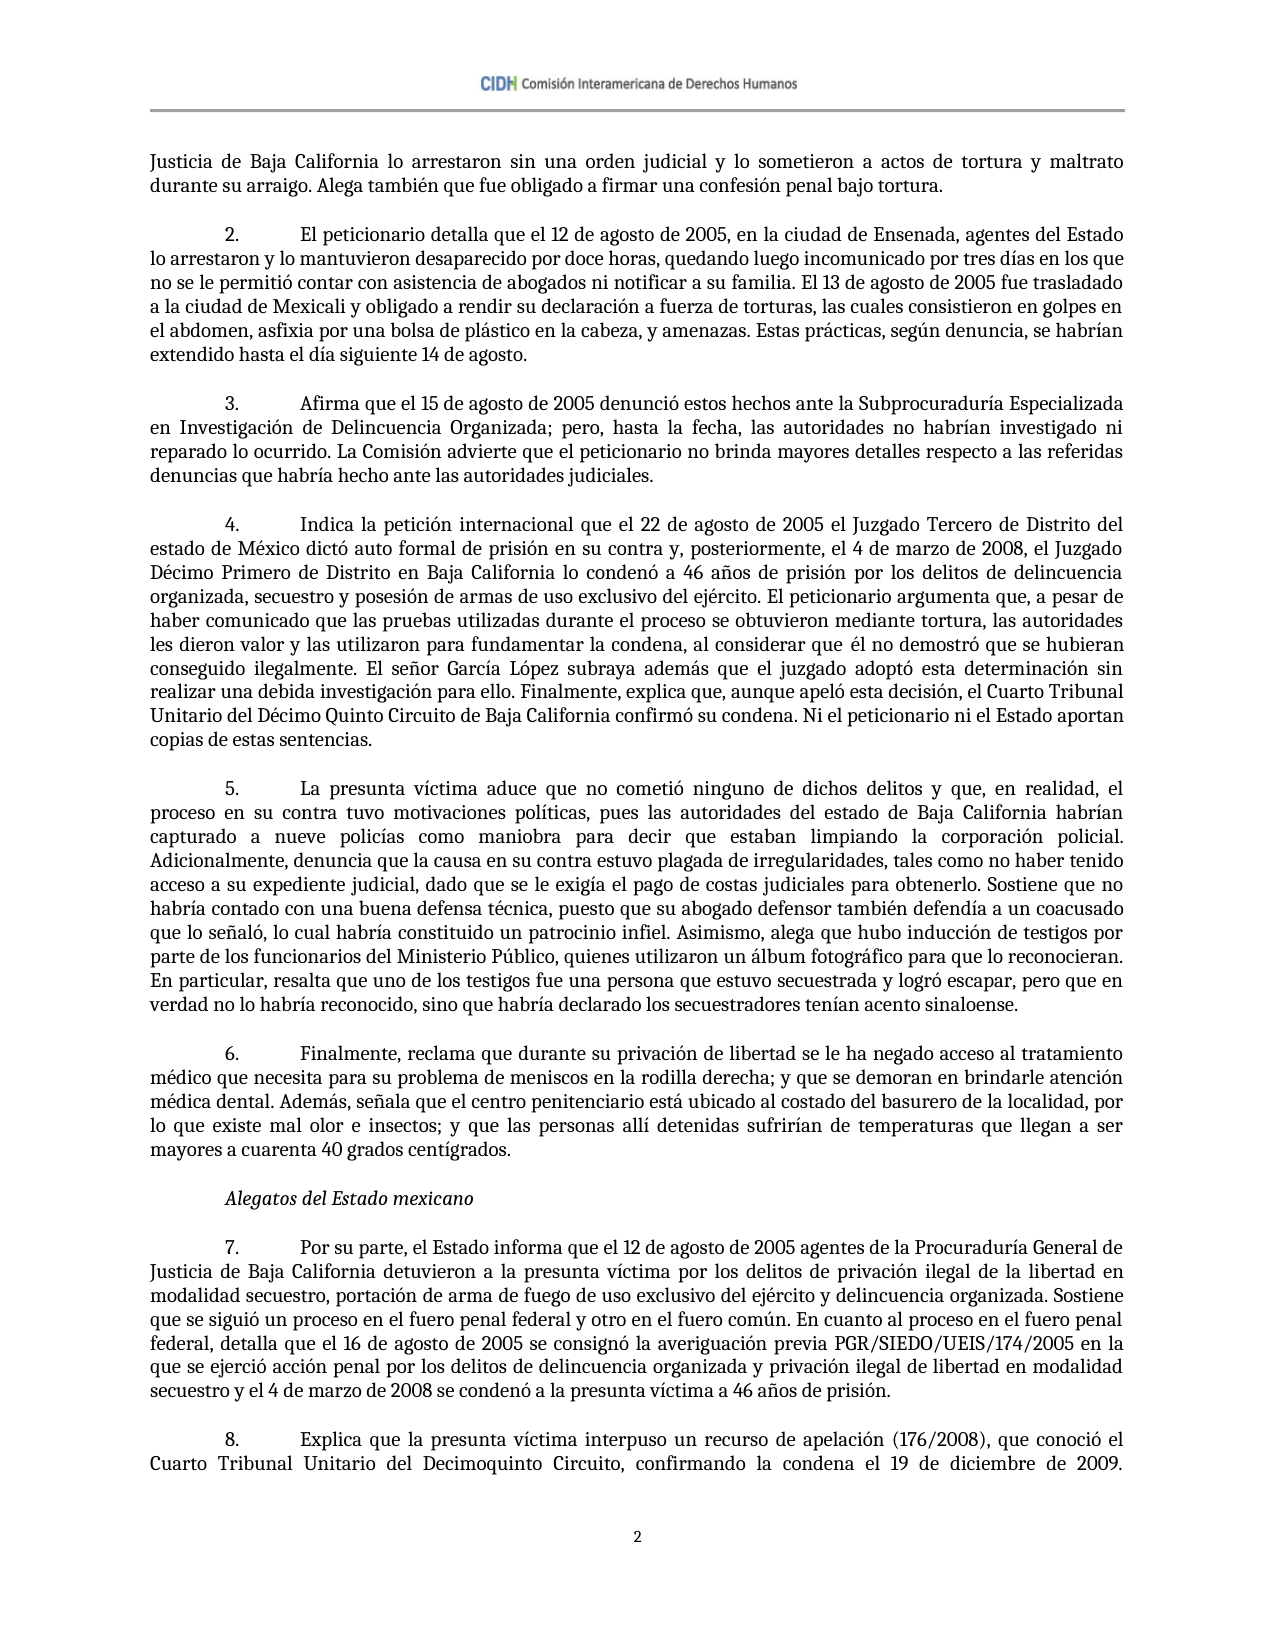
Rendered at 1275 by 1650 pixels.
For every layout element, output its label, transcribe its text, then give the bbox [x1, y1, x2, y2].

list Indica la petición internacional que el 22 de agosto de 2005 el Juzgado Tercero de Distrito del estado de México dictó auto formal de prisión en su contra y, posteriormente, el 4 de marzo de 2008, el Juzgado Décimo Primero de Distrito en Baja California lo condenó a 46 años de prisión por los delitos de delincuencia organizada, secuestro y posesión de armas de uso exclusivo del ejército. El peticionario argumenta que, a pesar de haber comunicado que las pruebas utilizadas durante el proceso se obtuvieron mediante tortura, las autoridades les dieron valor y las utilizaron para fundamentar la condena, al considerar que él no demostró que se hubieran conseguido ilegalmente. El señor García López subraya además que el juzgado adoptó esta determinación sin realizar una debida investigación para ello. Finalmente, explica que, aunque apeló esta decisión, el Cuarto Tribunal Unitario del Décimo Quinto Circuito de Baja California confirmó su condena. Ni el peticionario ni el Estado aportan copias de estas sentencias. [150, 512, 1125, 752]
list La presunta víctima aduce que no cometió ninguno de dichos delitos y que, en realidad, el proceso en su contra tuvo motivaciones políticas, pues las autoridades del estado de Baja California habrían capturado a nueve policías como maniobra para decir que estaban limpiando la corporación policial. Adicionalmente, denuncia que la causa en su contra estuvo plagada de irregularidades, tales como no haber tenido acceso a su expediente judicial, dado que se le exigía el pago de costas judiciales para obtenerlo. Sostiene que no habría contado con una buena defensa técnica, puesto que su abogado defensor también defendía a un coacusado que lo señaló, lo cual habría constituido un patrocinio infiel. Asimismo, alega que hubo inducción de testigos por parte de los funcionarios del Ministerio Público, quienes utilizaron un álbum fotográfico para que lo reconocieran. En particular, resalta que uno de los testigos fue una persona que estuvo secuestrada y logró escapar, pero que en verdad no lo habría reconocido, sino que habría declarado los secuestradores tenían acento sinaloense. [150, 777, 1125, 1017]
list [150, 150, 1125, 198]
list Por su parte, el Estado informa que el 12 de agosto de 2005 agentes de la Procuraduría General de Justicia de Baja California detuvieron a la presunta víctima por los delitos de privación ilegal de la libertad en modalidad secuestro, portación de arma de fuego de uso exclusivo del ejército y delincuencia organizada. Sostiene que se siguió un proceso en el fuero penal federal y otro en el fuero común. En cuanto al proceso en el fuero penal federal, detalla que el 16 de agosto de 2005 se consignó la averiguación previa PGR/SIEDO/UEIS/174/2005 en la que se ejerció acción penal por los delitos de delincuencia organizada y privación ilegal de libertad en modalidad secuestro y el 4 de marzo de 2008 se condenó a la presunta víctima a 46 años de prisión. [150, 1235, 1125, 1403]
list Finalmente, reclama que durante su privación de libertad se le ha negado acceso al tratamiento médico que necesita para su problema de meniscos en la rodilla derecha; y que se demoran en brindarle atención médica dental. Además, señala que el centro penitenciario está ubicado al costado del basurero de la localidad, por lo que existe mal olor e insectos; y que las personas allí detenidas sufrirían de temperaturas que llegan a ser mayores a cuarenta 40 grados centígrados. [150, 1042, 1125, 1161]
picture [475, 75, 800, 93]
list El peticionario detalla que el 12 de agosto de 2005, en la ciudad de Ensenada, agentes del Estado lo arrestaron y lo mantuvieron desaparecido por doce horas, quedando luego incomunicado por tres días en los que no se le permitió contar con asistencia de abogados ni notificar a su familia. El 13 de agosto de 2005 fue trasladado a la ciudad de Mexicali y obligado a rendir su declaración a fuerza de torturas, las cuales consistieron en golpes en el abdomen, asfixia por una bolsa de plástico en la cabeza, y amenazas. Estas prácticas, según denuncia, se habrían extendido hasta el día siguiente 14 de agosto. [150, 223, 1125, 367]
list Afirma que el 15 de agosto de 2005 denunció estos hechos ante la Subprocuraduría Especializada en Investigación de Delincuencia Organizada; pero, hasta la fecha, las autoridades no habrían investigado ni reparado lo ocurrido. La Comisión advierte que el peticionario no brinda mayores detalles respecto a las referidas denuncias que habría hecho ante las autoridades judiciales. [150, 392, 1125, 487]
list Alegatos del Estado mexicano [225, 1186, 1125, 1210]
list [150, 1428, 1125, 1476]
